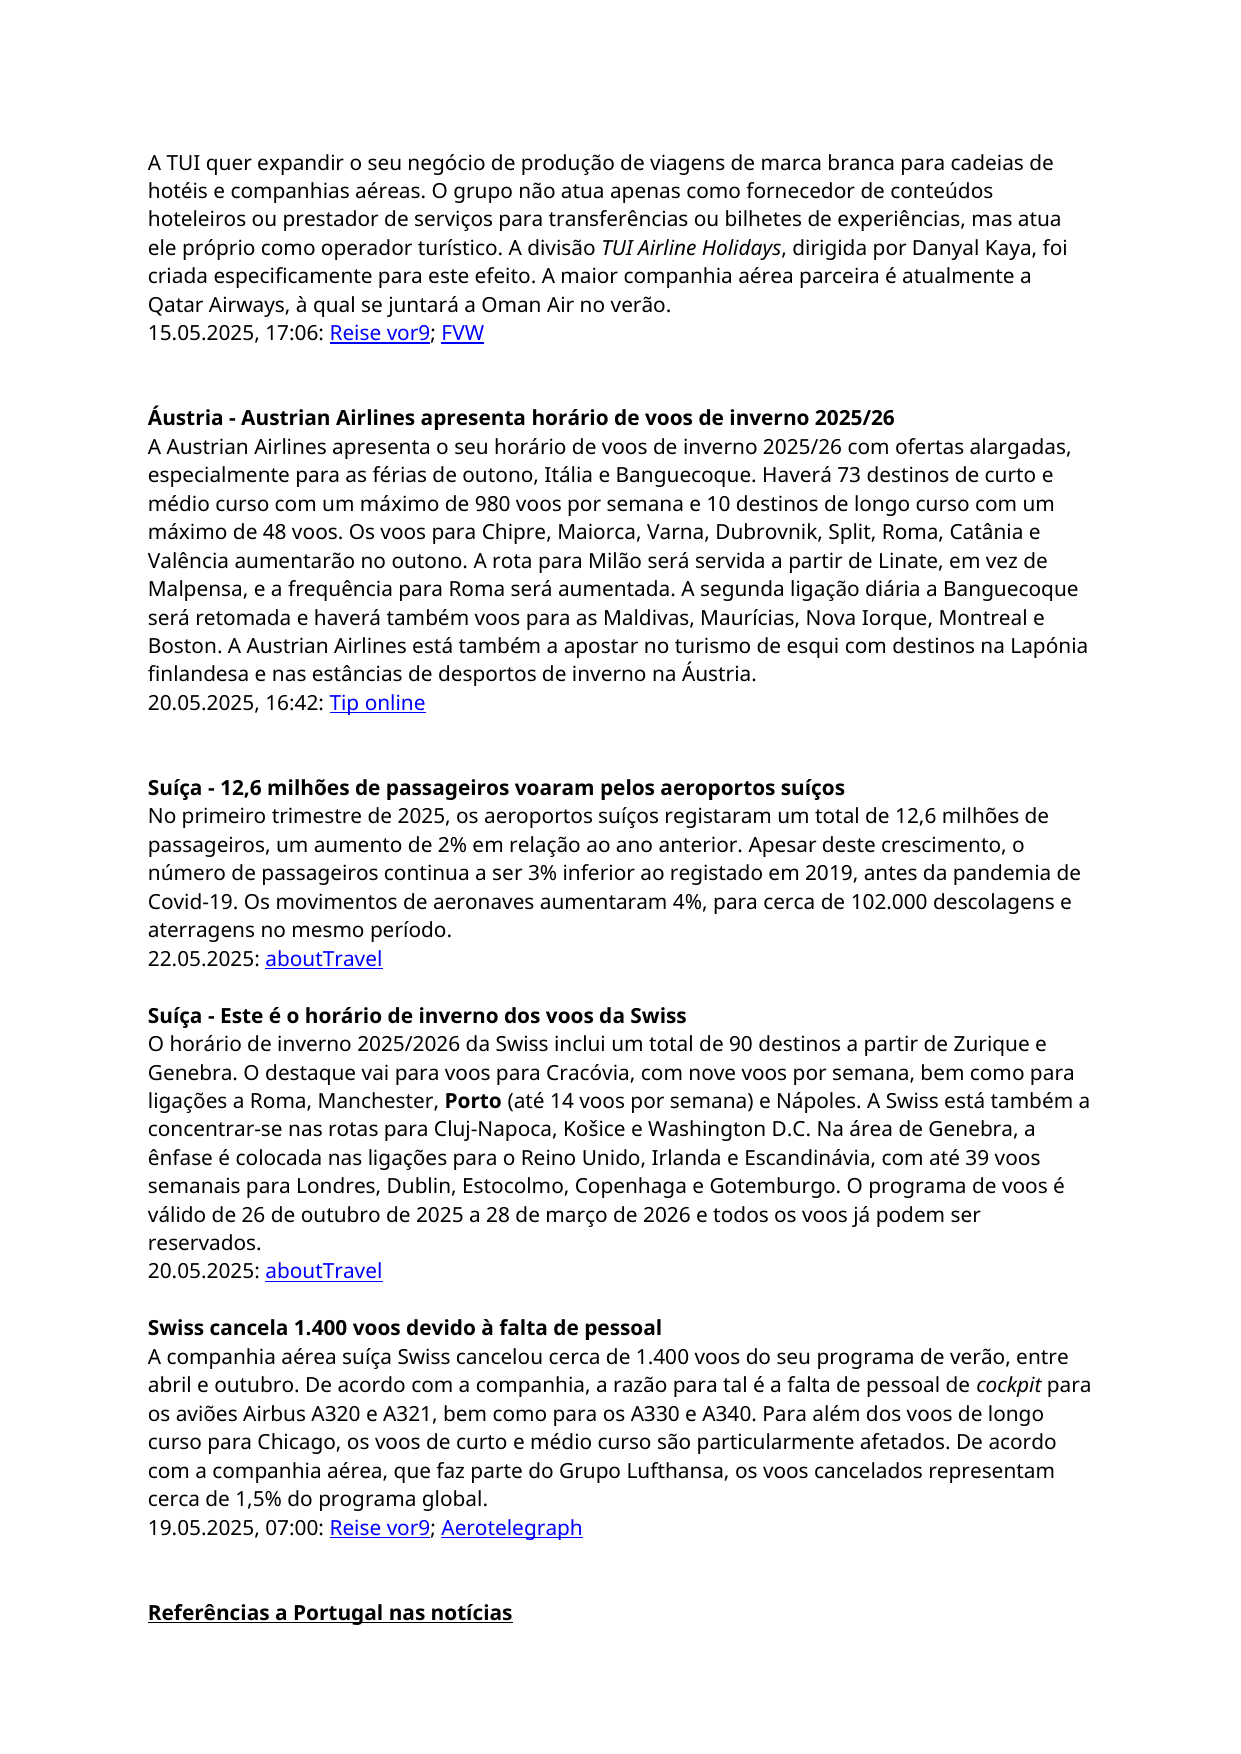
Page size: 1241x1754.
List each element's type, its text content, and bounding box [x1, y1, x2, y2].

text 19.05.2025, 07:00: Reise vor9; Aerotelegraph [148, 1513, 1093, 1541]
text Swiss cancela 1.400 voos devido à falta de pessoal [148, 1313, 1093, 1342]
text 20.05.2025, 16:42: Tip online [148, 688, 1093, 716]
text 22.05.2025: aboutTravel [148, 944, 1093, 972]
text 15.05.2025, 17:06: Reise vor9; FVW [148, 318, 1093, 347]
text Suíça - Este é o horário de inverno dos voos da Swiss [148, 1001, 1093, 1029]
text A TUI quer expandir o seu negócio de produção de viagens de marca branca para cadeias de hotéis e companhias aéreas. O grupo não atua apenas como fornecedor de conteúdos hoteleiros ou prestador de serviços para transferências ou bilhetes de experiências, mas atua ele próprio como operador turístico. A divisão TUI Airline Holidays, dirigida por Danyal Kaya, foi criada especificamente para este efeito. A maior companhia aérea parceira é atualmente a Qatar Airways, à qual se juntará a Oman Air no verão. [148, 148, 1093, 318]
text No primeiro trimestre de 2025, os aeroportos suíços registaram um total de 12,6 milhões de passageiros, um aumento de 2% em relação ao ano anterior. Apesar deste crescimento, o número de passageiros continua a ser 3% inferior ao registado em 2019, antes da pandemia de Covid-19. Os movimentos de aeronaves aumentaram 4%, para cerca de 102.000 descolagens e aterragens no mesmo período. [148, 802, 1093, 944]
text Áustria - Austrian Airlines apresenta horário de voos de inverno 2025/26 [148, 403, 1093, 432]
text Suíça - 12,6 milhões de passageiros voaram pelos aeroportos suíços [148, 773, 1093, 802]
text A companhia aérea suíça Swiss cancelou cerca de 1.400 voos do seu programa de verão, entre abril e outubro. De acordo com a companhia, a razão para tal é a falta de pessoal de cockpit para os aviões Airbus A320 e A321, bem como para os A330 e A340. Para além dos voos de longo curso para Chicago, os voos de curto e médio curso são particularmente afetados. De acordo com a companhia aérea, que faz parte do Grupo Lufthansa, os voos cancelados representam cerca de 1,5% do programa global. [148, 1342, 1093, 1513]
text O horário de inverno 2025/2026 da Swiss inclui um total de 90 destinos a partir de Zurique e Genebra. O destaque vai para voos para Cracóvia, com nove voos por semana, bem como para ligações a Roma, Manchester, Porto (até 14 voos por semana) e Nápoles. A Swiss está também a concentrar-se nas rotas para Cluj-Napoca, Košice e Washington D.C. Na área de Genebra, a ênfase é colocada nas ligações para o Reino Unido, Irlanda e Escandinávia, com até 39 voos semanais para Londres, Dublin, Estocolmo, Copenhaga e Gotemburgo. O programa de voos é válido de 26 de outubro de 2025 a 28 de março de 2026 e todos os voos já podem ser reservados. [148, 1029, 1093, 1257]
text Referências a Portugal nas notícias [148, 1598, 1093, 1626]
text A Austrian Airlines apresenta o seu horário de voos de inverno 2025/26 com ofertas alargadas, especialmente para as férias de outono, Itália e Banguecoque. Haverá 73 destinos de curto e médio curso com um máximo de 980 voos por semana e 10 destinos de longo curso com um máximo de 48 voos. Os voos para Chipre, Maiorca, Varna, Dubrovnik, Split, Roma, Catânia e Valência aumentarão no outono. A rota para Milão será servida a partir de Linate, em vez de Malpensa, e a frequência para Roma será aumentada. A segunda ligação diária a Banguecoque será retomada e haverá também voos para as Maldivas, Maurícias, Nova Iorque, Montreal e Boston. A Austrian Airlines está também a apostar no turismo de esqui com destinos na Lapónia finlandesa e nas estâncias de desportos de inverno na Áustria. [148, 432, 1093, 688]
text 20.05.2025: aboutTravel [148, 1257, 1093, 1285]
